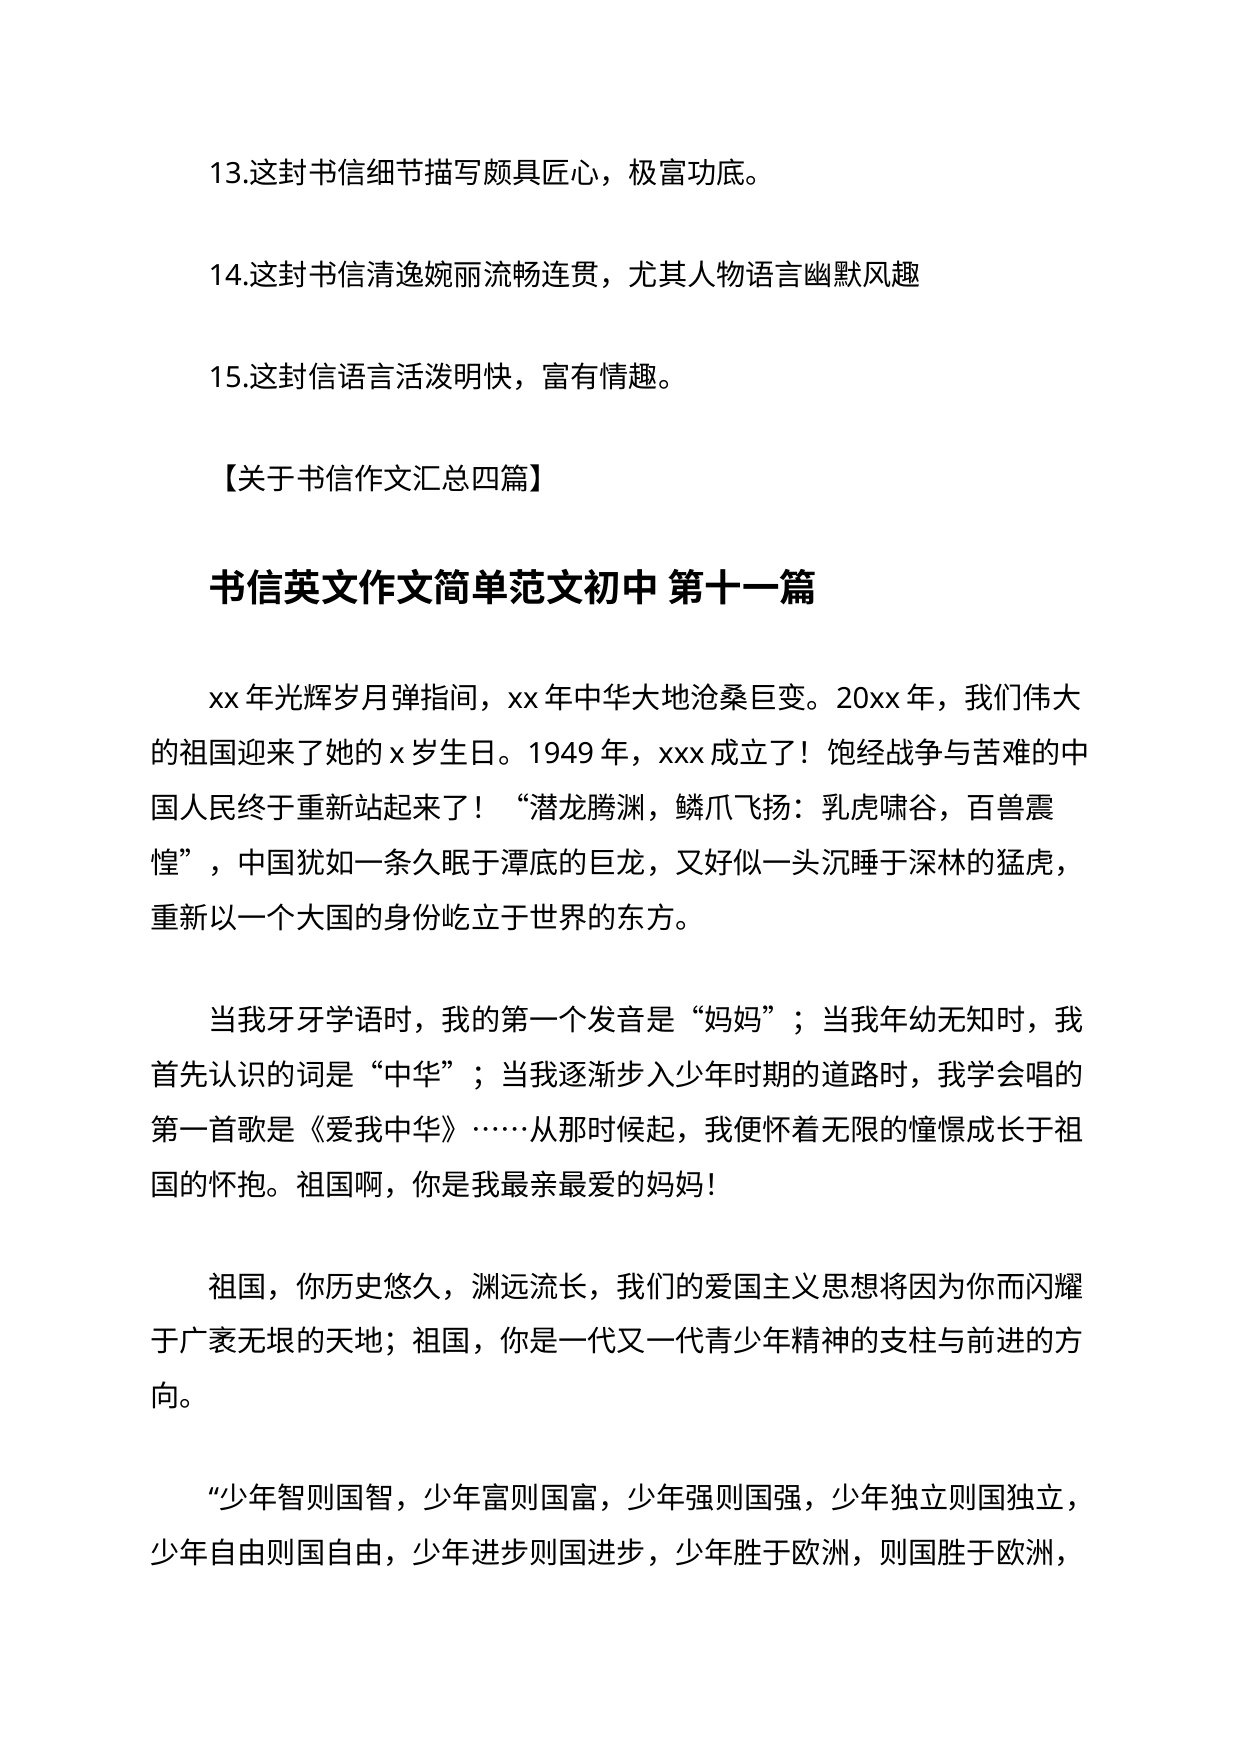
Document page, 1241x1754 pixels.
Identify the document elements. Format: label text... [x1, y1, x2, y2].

text 【关于书信作文汇总四篇】 [150, 456, 1090, 498]
text 当我牙牙学语时，我的第一个发音是“妈妈”；当我年幼无知时，我首先认识的词是“中华”；当我逐渐步入少年时期的道路时，我学会唱的第一首歌是《爱我中华》……从那时候起，我便怀着无限的憧憬成长于祖国的怀抱。祖国啊，你是我最亲最爱的妈妈！ [150, 997, 1090, 1204]
text 15.这封信语言活泼明快，富有情趣。 [150, 354, 1090, 396]
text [150, 1475, 1090, 1572]
text xx年光辉岁月弹指间，xx年中华大地沧桑巨变。20xx年，我们伟大的祖国迎来了她的x岁生日。1949年，xxx成立了！饱经战争与苦难的中国人民终于重新站起来了！“潜龙腾渊，鳞爪飞扬：乳虎啸谷，百兽震惶”，中国犹如一条久眠于潭底的巨龙，又好似一头沉睡于深林的猛虎，重新以一个大国的身份屹立于世界的东方。 [150, 675, 1090, 937]
text 14.这封书信清逸婉丽流畅连贯，尤其人物语言幽默风趣 [150, 252, 1090, 294]
text 书信英文作文简单范文初中 第十一篇 [150, 558, 1090, 612]
text 祖国，你历史悠久，渊远流长，我们的爱国主义思想将因为你而闪耀于广袤无垠的天地；祖国，你是一代又一代青少年精神的支柱与前进的方向。 [150, 1263, 1090, 1415]
text 13.这封书信细节描写颇具匠心，极富功底。 [150, 150, 1090, 192]
